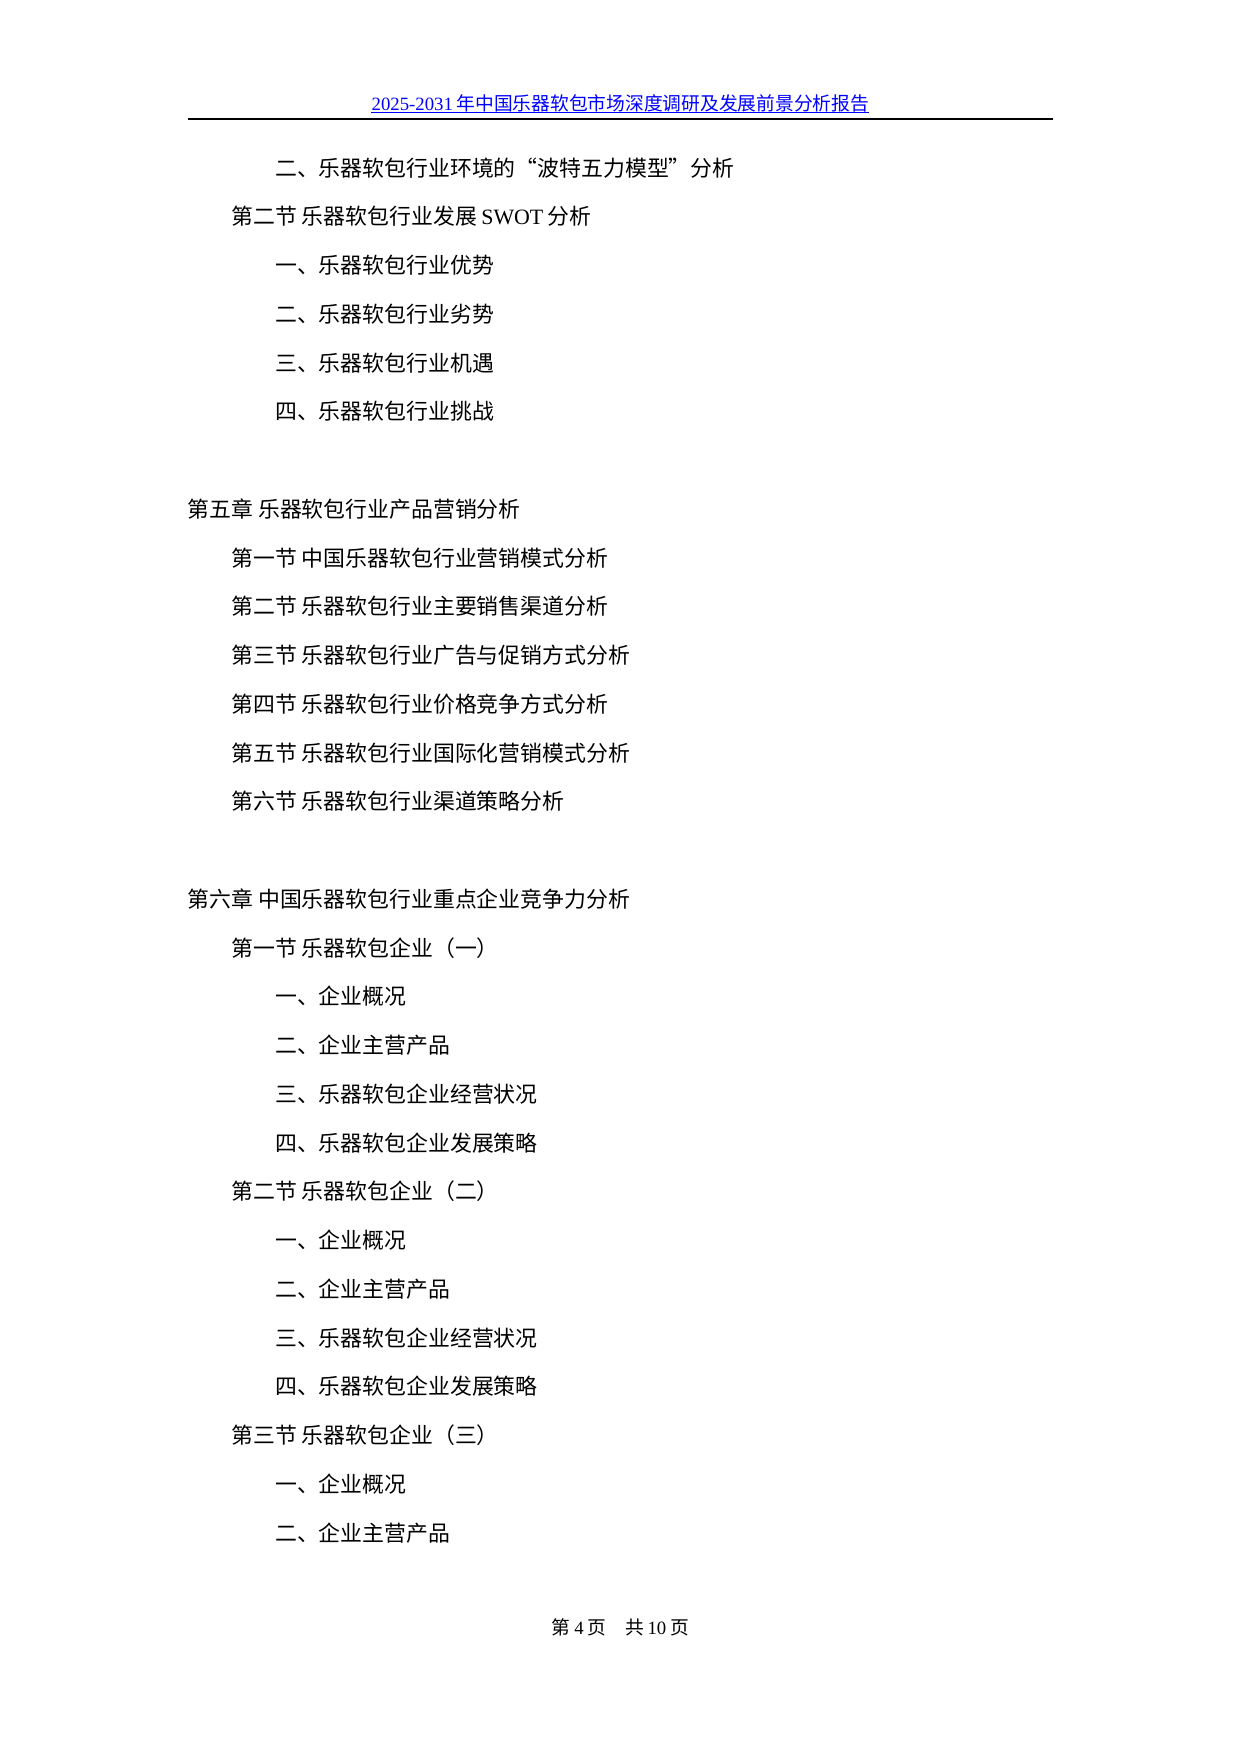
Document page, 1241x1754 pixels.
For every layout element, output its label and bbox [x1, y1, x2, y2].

text [187, 150, 1053, 1548]
